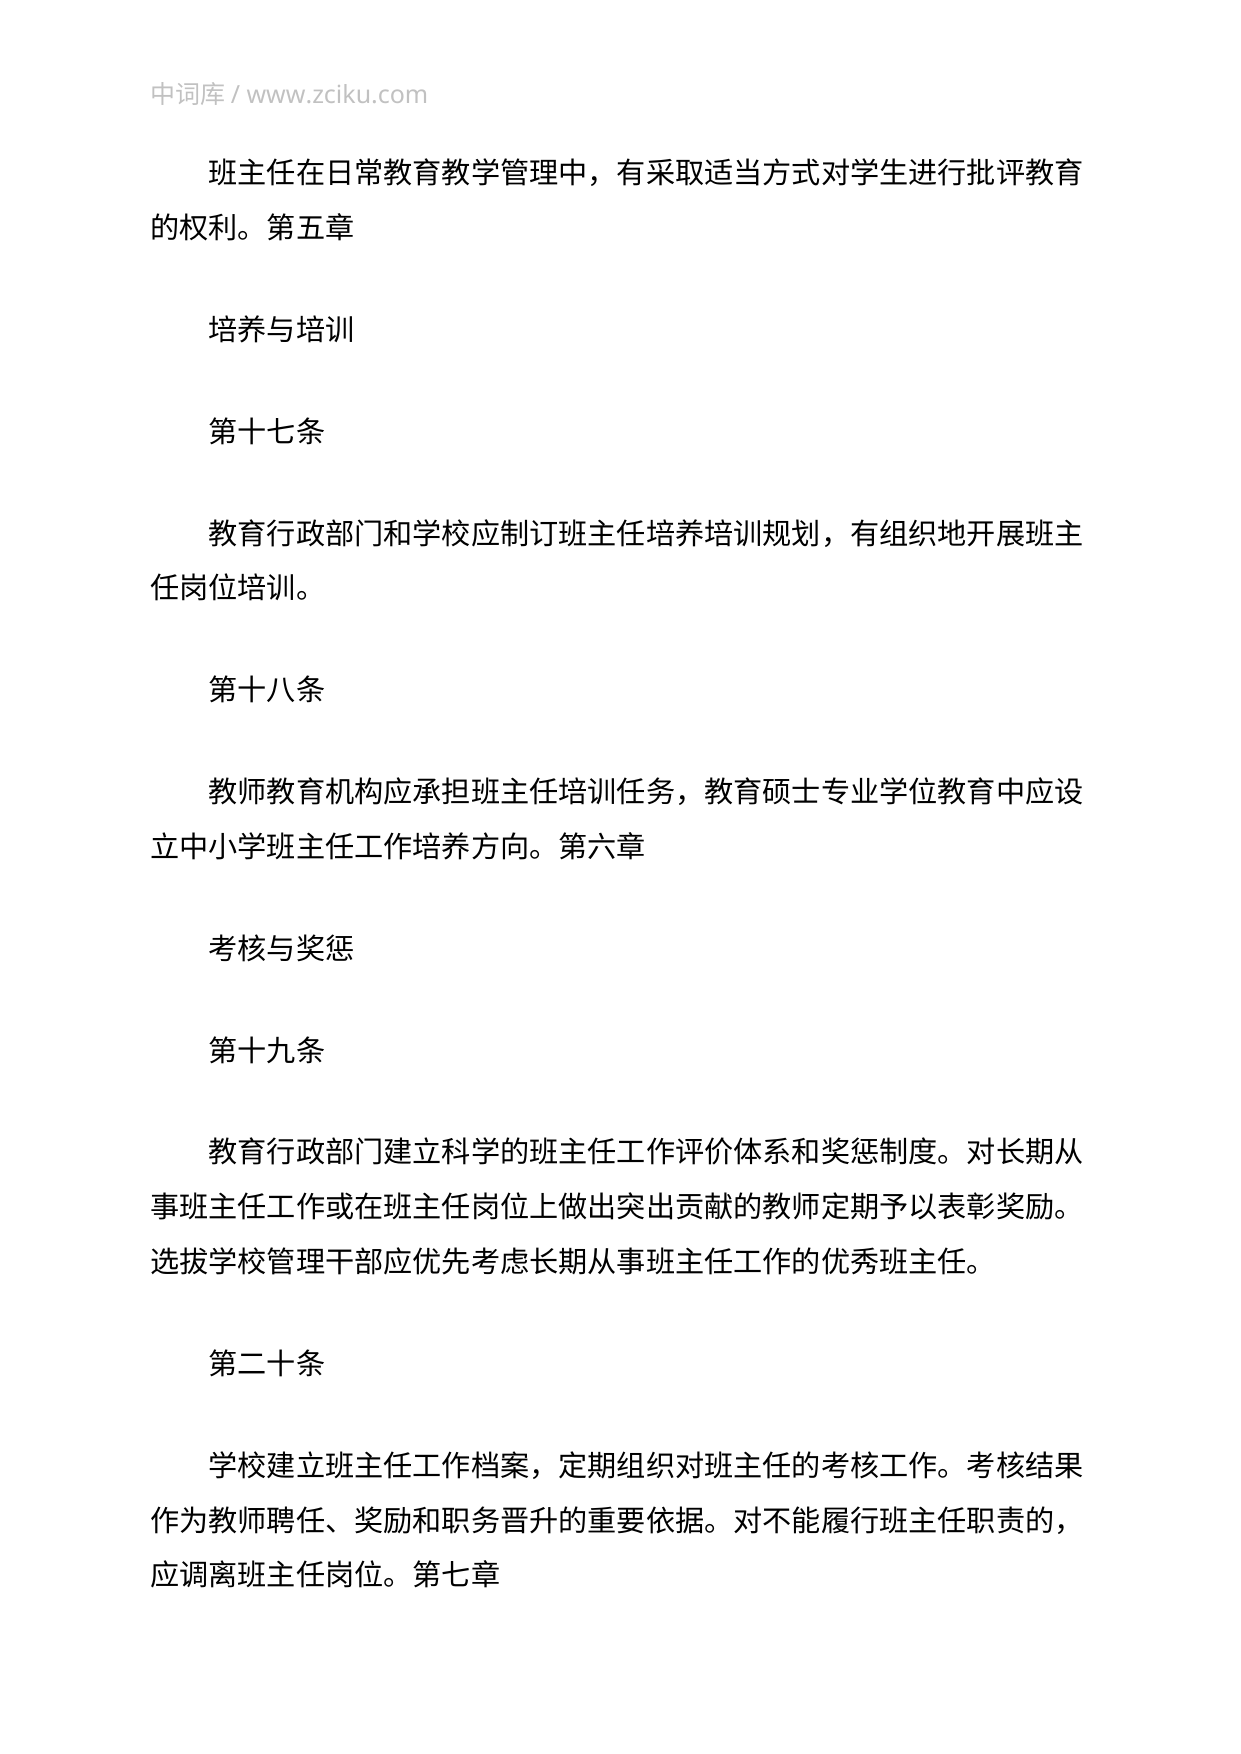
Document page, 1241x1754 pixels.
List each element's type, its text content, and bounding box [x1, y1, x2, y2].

text 第十七条 [150, 408, 1090, 451]
text 考核与奖惩 [150, 925, 1090, 968]
text 培养与培训 [150, 307, 1090, 349]
text 教育行政部门建立科学的班主任工作评价体系和奖惩制度。对长期从事班主任工作或在班主任岗位上做出突出贡献的教师定期予以表彰奖励。选拔学校管理干部应优先考虑长期从事班主任工作的优秀班主任。 [150, 1129, 1090, 1281]
text 第十八条 [150, 667, 1090, 709]
text 教师教育机构应承担班主任培训任务，教育硕士专业学位教育中应设立中小学班主任工作培养方向。第六章 [150, 769, 1090, 866]
text 第二十条 [150, 1340, 1090, 1383]
text 学校建立班主任工作档案，定期组织对班主任的考核工作。考核结果作为教师聘任、奖励和职务晋升的重要依据。对不能履行班主任职责的，应调离班主任岗位。第七章 [150, 1442, 1090, 1594]
text 第十九条 [150, 1027, 1090, 1069]
text 教育行政部门和学校应制订班主任培养培训规划，有组织地开展班主任岗位培训。 [150, 510, 1090, 607]
text 班主任在日常教育教学管理中，有采取适当方式对学生进行批评教育的权利。第五章 [150, 150, 1090, 247]
